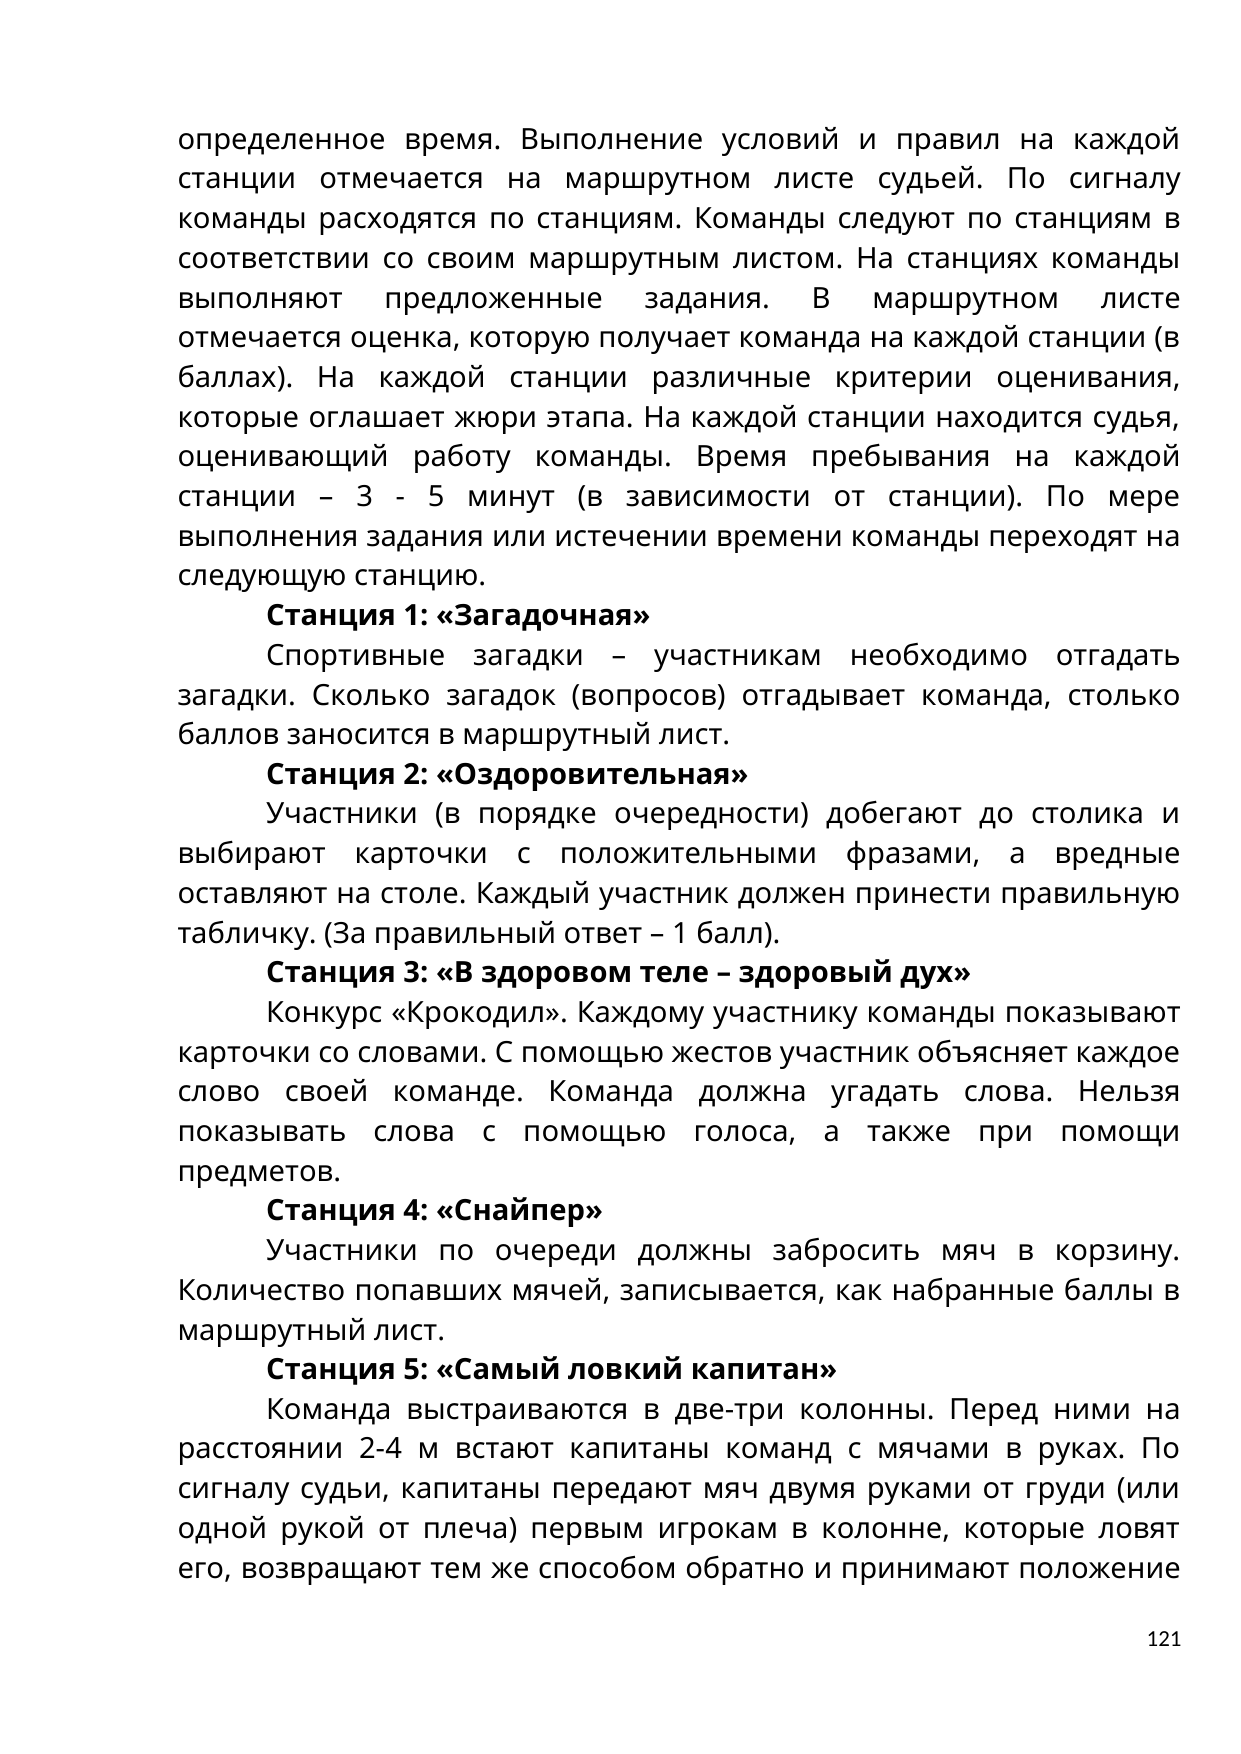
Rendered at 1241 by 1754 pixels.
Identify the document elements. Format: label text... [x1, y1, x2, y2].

text Станция 5: «Самый ловкий капитан» [177, 1348, 1181, 1388]
text Участники (в порядке очередности) добегают до столика и выбирают карточки с положительными фразами, а вредные оставляют на столе. Каждый участник должен принести правильную табличку. (За правильный ответ – 1 балл). [177, 793, 1181, 952]
text Станция 2: «Оздоровительная» [177, 753, 1181, 793]
text Станция 4: «Снайпер» [177, 1190, 1181, 1229]
text Станция 3: «В здоровом теле – здоровый дух» [177, 952, 1181, 991]
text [177, 1388, 1181, 1587]
text Участники по очереди должны забросить мяч в корзину. Количество попавших мячей, записывается, как набранные баллы в маршрутный лист. [177, 1229, 1181, 1348]
text Спортивные загадки – участникам необходимо отгадать загадки. Сколько загадок (вопросов) отгадывает команда, столько баллов заносится в маршрутный лист. [177, 634, 1181, 753]
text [177, 118, 1181, 594]
text Конкурс «Крокодил». Каждому участнику команды показывают карточки со словами. С помощью жестов участник объясняет каждое слово своей команде. Команда должна угадать слова. Нельзя показывать слова с помощью голоса, а также при помощи предметов. [177, 991, 1181, 1190]
text Станция 1: «Загадочная» [177, 594, 1181, 634]
